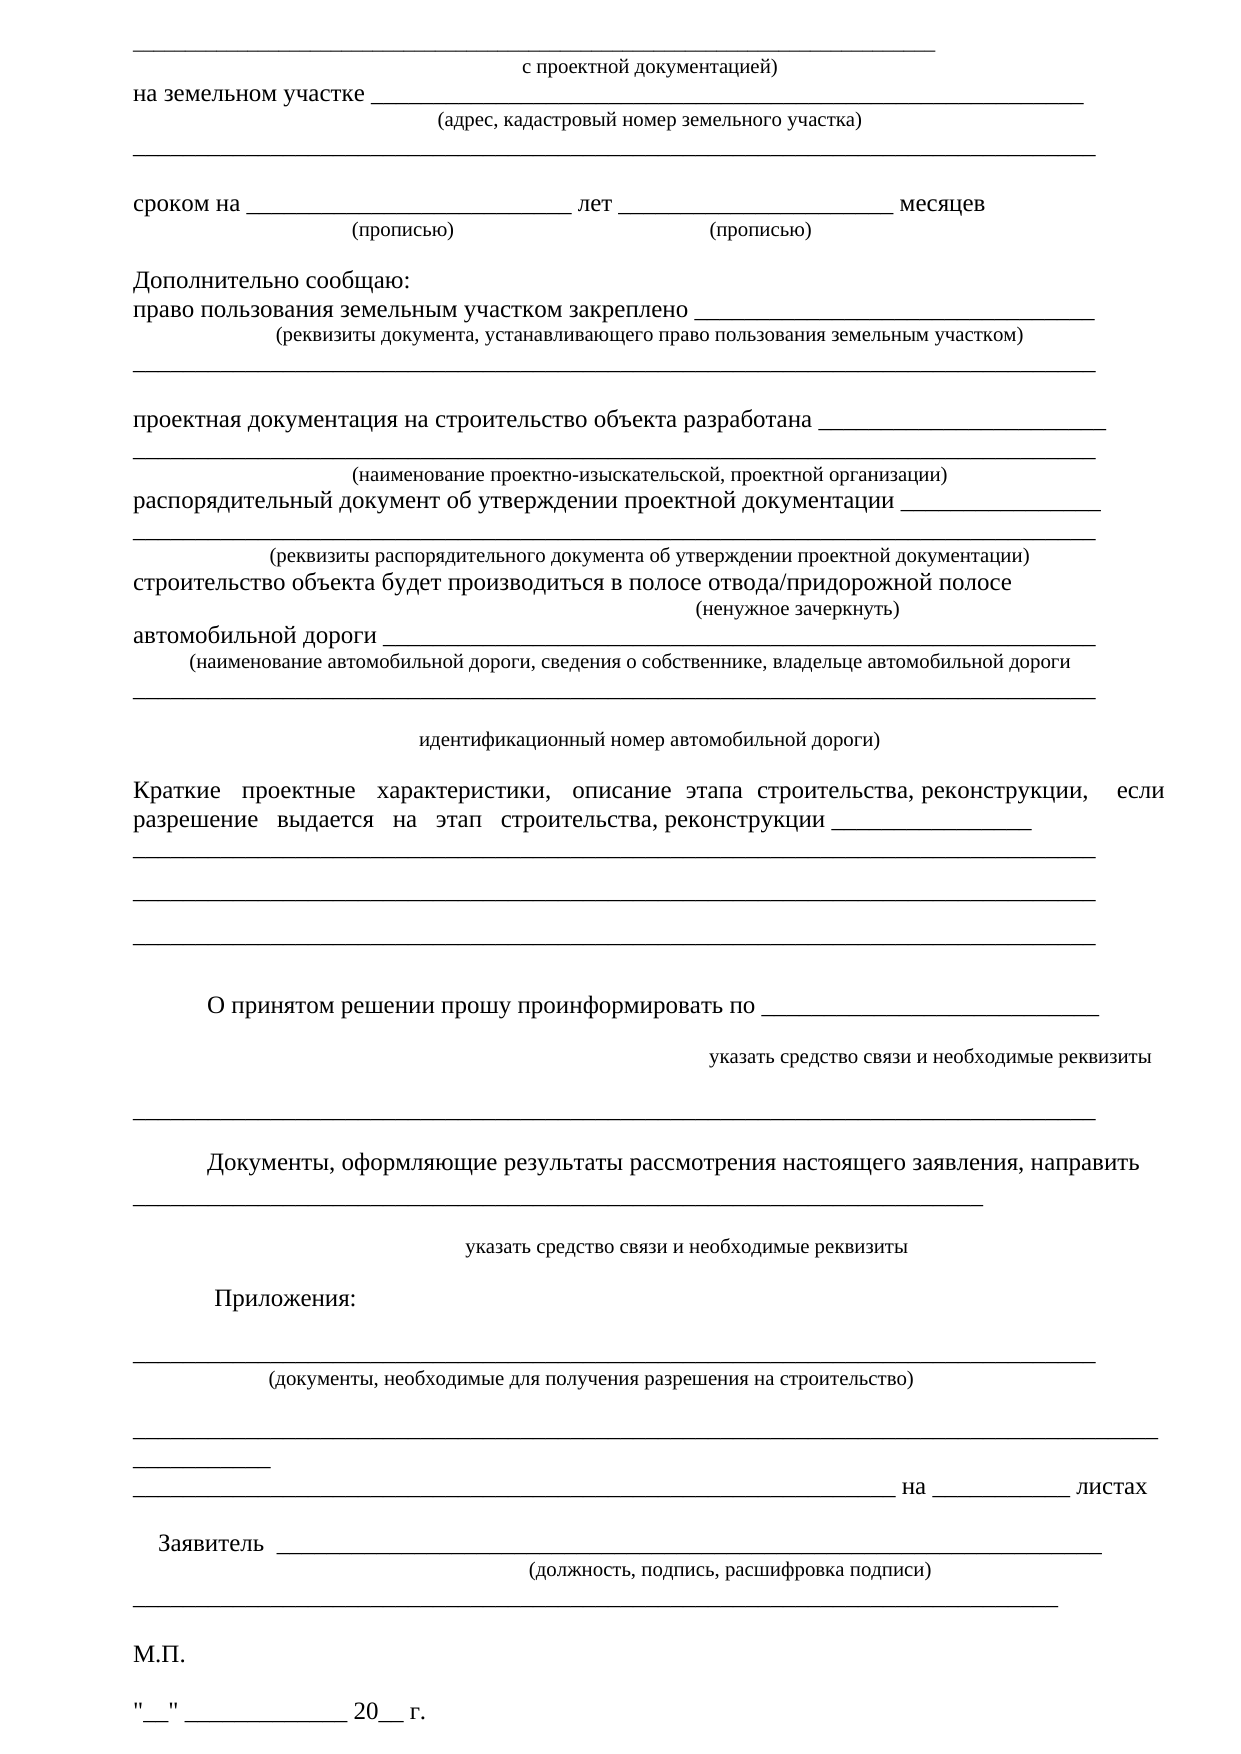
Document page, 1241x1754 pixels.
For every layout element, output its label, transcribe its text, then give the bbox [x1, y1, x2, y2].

text _____________________________________________________________________________ [133, 514, 1167, 543]
text идентификационный номер автомобильной дороги) [133, 727, 1167, 751]
text указать средство связи и необходимые реквизиты [133, 1234, 1167, 1258]
text проектная документация на строительство объекта разработана _______________________ [133, 404, 1167, 433]
text __________________________________________________________________________ [133, 1581, 1167, 1610]
text с проектной документацией) [133, 54, 1167, 78]
text Документы, оформляющие результаты рассмотрения настоящего заявления, направить ____________________________________________________________________ [133, 1147, 1167, 1209]
text (адрес, кадастровый номер земельного участка) [133, 106, 1167, 131]
text (прописью) (прописью) [133, 217, 1167, 241]
text автомобильной дороги _________________________________________________________ [133, 620, 1167, 649]
text _____________________________________________________________________________ [133, 673, 1167, 701]
text "__" _____________ 20__ г. [133, 1696, 1167, 1725]
text _____________________________________________________________________________________________ [133, 1413, 1167, 1471]
text строительство объекта будет производиться в полосе отвода/придорожной полосе [133, 567, 1167, 596]
text Заявитель __________________________________________________________________ [133, 1528, 1167, 1557]
text (реквизиты распорядительного документа об утверждении проектной документации) [133, 543, 1167, 567]
text _____________________________________________________________________________ [133, 346, 1167, 375]
text на земельном участке _________________________________________________________ [133, 78, 1167, 106]
text _____________________________________________________________ на ___________ листах [133, 1471, 1167, 1500]
text (реквизиты документа, устанавливающего право пользования земельным участком) [133, 322, 1167, 346]
text распорядительный документ об утверждении проектной документации ________________ [133, 486, 1167, 514]
text (наименование проектно-изыскательской, проектной организации) [133, 461, 1167, 486]
text _____________________________________________________________________________ [133, 919, 1167, 947]
text сроком на __________________________ лет ______________________ месяцев [133, 188, 1167, 217]
text указать средство связи и необходимые реквизиты [133, 1044, 1167, 1068]
text (документы, необходимые для получения разрешения на строительство) [133, 1365, 1167, 1389]
text _____________________________________________________________________________ [133, 1094, 1167, 1122]
text Приложения: [133, 1283, 1167, 1312]
text (наименование автомобильной дороги, сведения о собственнике, владельце автомобильной дороги [133, 649, 1167, 673]
text _____________________________________________________________________________ [133, 832, 1167, 861]
text _____________________________________________________________________________ [133, 29, 1167, 54]
text _____________________________________________________________________________ [133, 876, 1167, 904]
text Краткие проектные характеристики, описание этапа строительства, реконструкции, если разрешение выдается на этап строительства, реконструкции ________________ [133, 775, 1167, 832]
text право пользования земельным участком закреплено ________________________________ [133, 294, 1167, 322]
text (ненужное зачеркнуть) [428, 596, 1167, 620]
text (должность, подпись, расшифровка подписи) [133, 1557, 1167, 1581]
text _____________________________________________________________________________ [133, 131, 1167, 159]
text Дополнительно сообщаю: [133, 265, 1167, 294]
text _____________________________________________________________________________ [133, 433, 1167, 461]
text М.П. [133, 1639, 1167, 1668]
text О принятом решении прошу проинформировать по ___________________________ [133, 991, 1167, 1019]
text _____________________________________________________________________________ [133, 1337, 1167, 1365]
